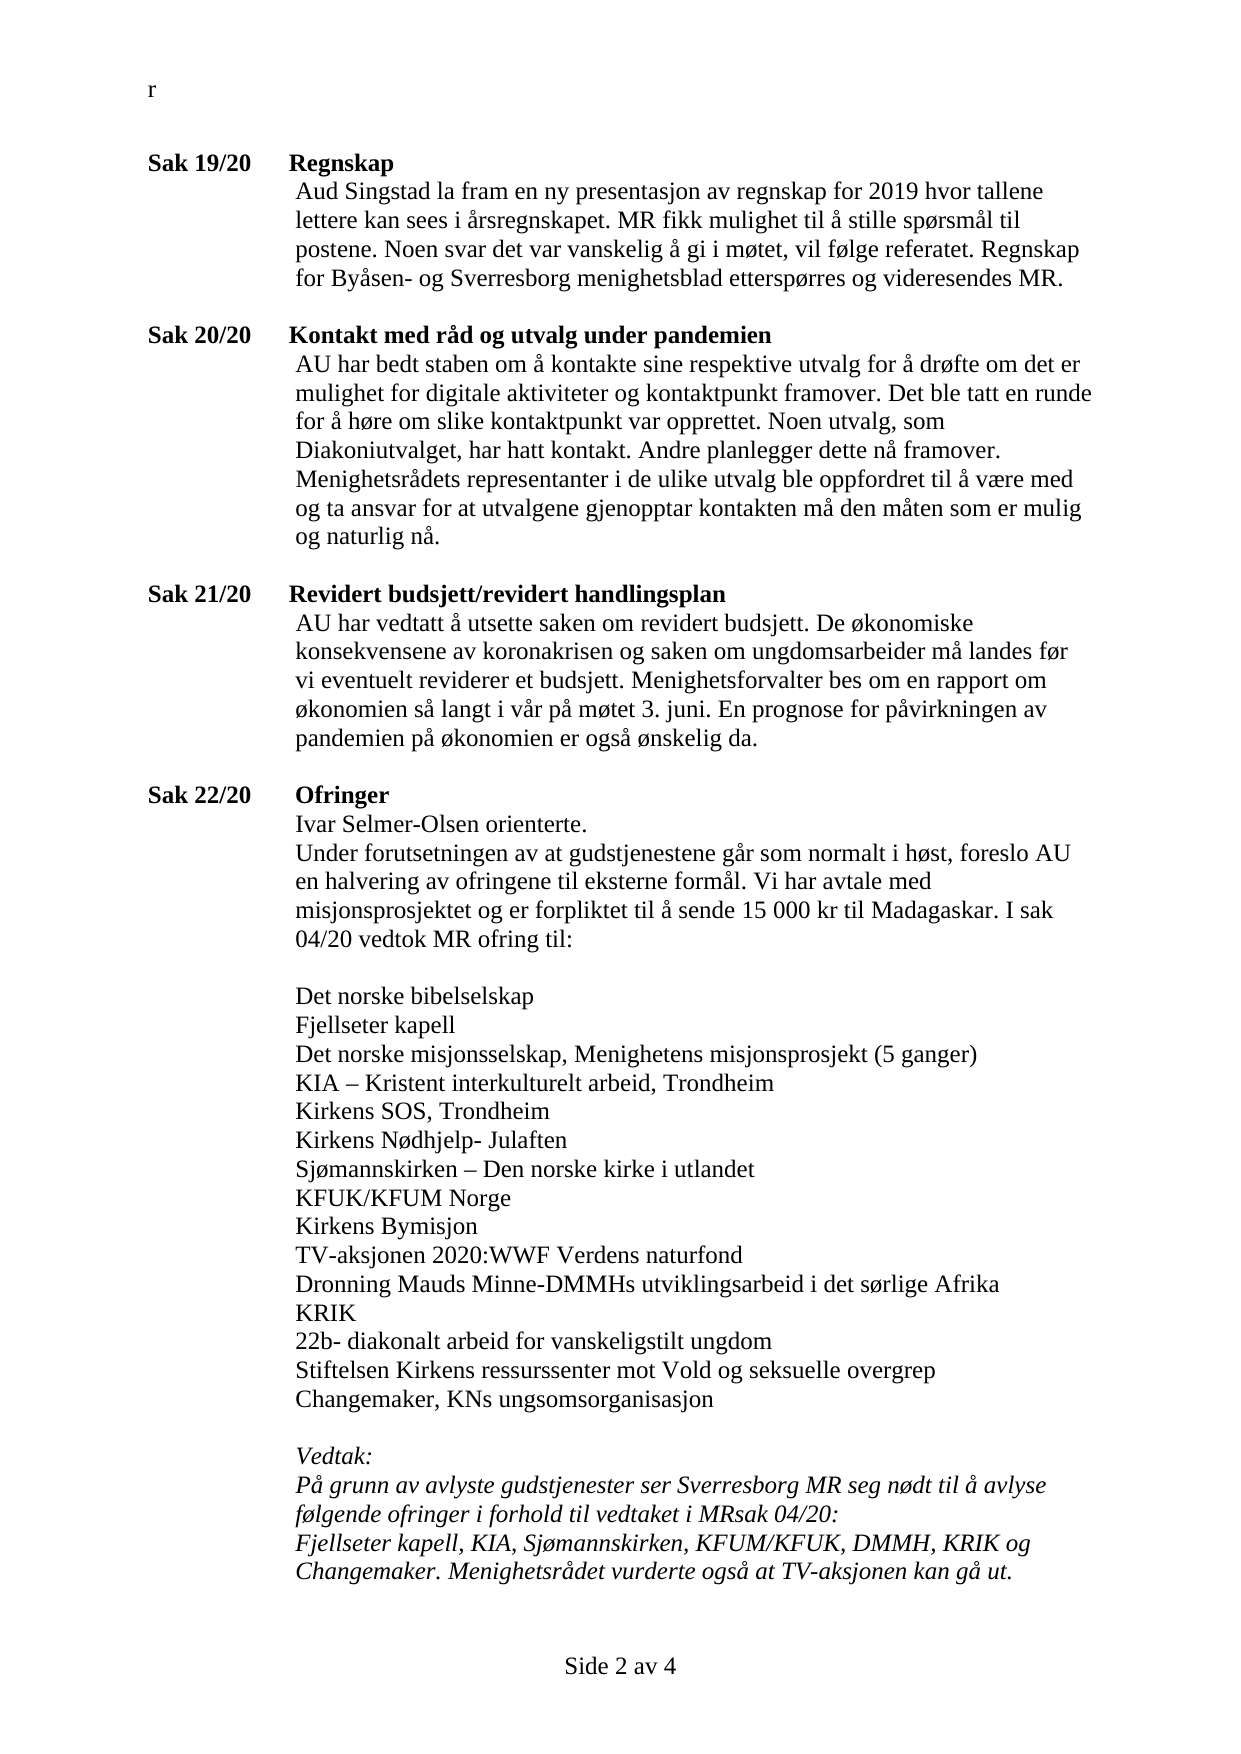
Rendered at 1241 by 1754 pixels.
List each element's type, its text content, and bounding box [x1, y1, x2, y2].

text Vedtak: [148, 1441, 1092, 1470]
text Sak 20/20 Kontakt med råd og utvalg under pandemien [148, 320, 1092, 349]
text Ivar Selmer-Olsen orienterte. [295, 809, 1092, 838]
text Det norske misjonsselskap, Menighetens misjonsprosjekt (5 ganger) [295, 1039, 1092, 1068]
text Aud Singstad la fram en ny presentasjon av regnskap for 2019 hvor tallene lettere kan sees i årsregnskapet. MR fikk mulighet til å stille spørsmål til postene. Noen svar det var vanskelig å gi i møtet, vil følge referatet. Regnskap for Byåsen- og Sverresborg menighetsblad etterspørres og videresendes MR. [295, 176, 1092, 291]
text Kirkens SOS, Trondheim [295, 1096, 1092, 1125]
text Kirkens Nødhjelp- Julaften [295, 1125, 1092, 1154]
text Sak 22/20 Ofringer [148, 780, 1092, 809]
text Changemaker, KNs ungsomsorganisasjon [295, 1384, 1092, 1413]
text Fjellseter kapell [295, 1010, 1092, 1039]
text Menighetsrådets representanter i de ulike utvalg ble oppfordret til å være med og ta ansvar for at utvalgene gjenopptar kontakten må den måten som er mulig og naturlig nå. [295, 464, 1092, 550]
text AU har vedtatt å utsette saken om revidert budsjett. De økonomiske konsekvensene av koronakrisen og saken om ungdomsarbeider må landes før vi eventuelt reviderer et budsjett. Menighetsforvalter bes om en rapport om økonomien så langt i vår på møtet 3. juni. En prognose for påvirkningen av pandemien på økonomien er også ønskelig da. [295, 608, 1092, 751]
text Kirkens Bymisjon [295, 1211, 1092, 1240]
text Sjømannskirken – Den norske kirke i utlandet [295, 1154, 1092, 1183]
text Stiftelsen Kirkens ressurssenter mot Vold og seksuelle overgrep [295, 1355, 1092, 1384]
text Fjellseter kapell, KIA, Sjømannskirken, KFUM/KFUK, DMMH, KRIK og Changemaker. Menighetsrådet vurderte også at TV-aksjonen kan gå ut. [295, 1528, 1092, 1585]
text Dronning Mauds Minne-DMMHs utviklingsarbeid i det sørlige Afrika [295, 1269, 1092, 1298]
text Det norske bibelselskap [295, 981, 1092, 1010]
text Sak 19/20 Regnskap [148, 148, 1092, 176]
text 22b- diakonalt arbeid for vanskeligstilt ungdom [295, 1326, 1092, 1355]
text TV-aksjonen 2020:WWF Verdens naturfond [295, 1240, 1092, 1269]
text KRIK [295, 1298, 1092, 1326]
text Under forutsetningen av at gudstjenestene går som normalt i høst, foreslo AU en halvering av ofringene til eksterne formål. Vi har avtale med misjonsprosjektet og er forpliktet til å sende 15 000 kr til Madagaskar. I sak 04/20 vedtok MR ofring til: [295, 838, 1092, 953]
text KFUK/KFUM Norge [295, 1183, 1092, 1211]
text Sak 21/20 Revidert budsjett/revidert handlingsplan [148, 579, 1092, 608]
text På grunn av avlyste gudstjenester ser Sverresborg MR seg nødt til å avlyse følgende ofringer i forhold til vedtaket i MRsak 04/20: [295, 1470, 1092, 1528]
text KIA – Kristent interkulturelt arbeid, Trondheim [295, 1068, 1092, 1096]
text AU har bedt staben om å kontakte sine respektive utvalg for å drøfte om det er mulighet for digitale aktiviteter og kontaktpunkt framover. Det ble tatt en runde for å høre om slike kontaktpunkt var opprettet. Noen utvalg, som Diakoniutvalget, har hatt kontakt. Andre planlegger dette nå framover. [295, 349, 1092, 464]
